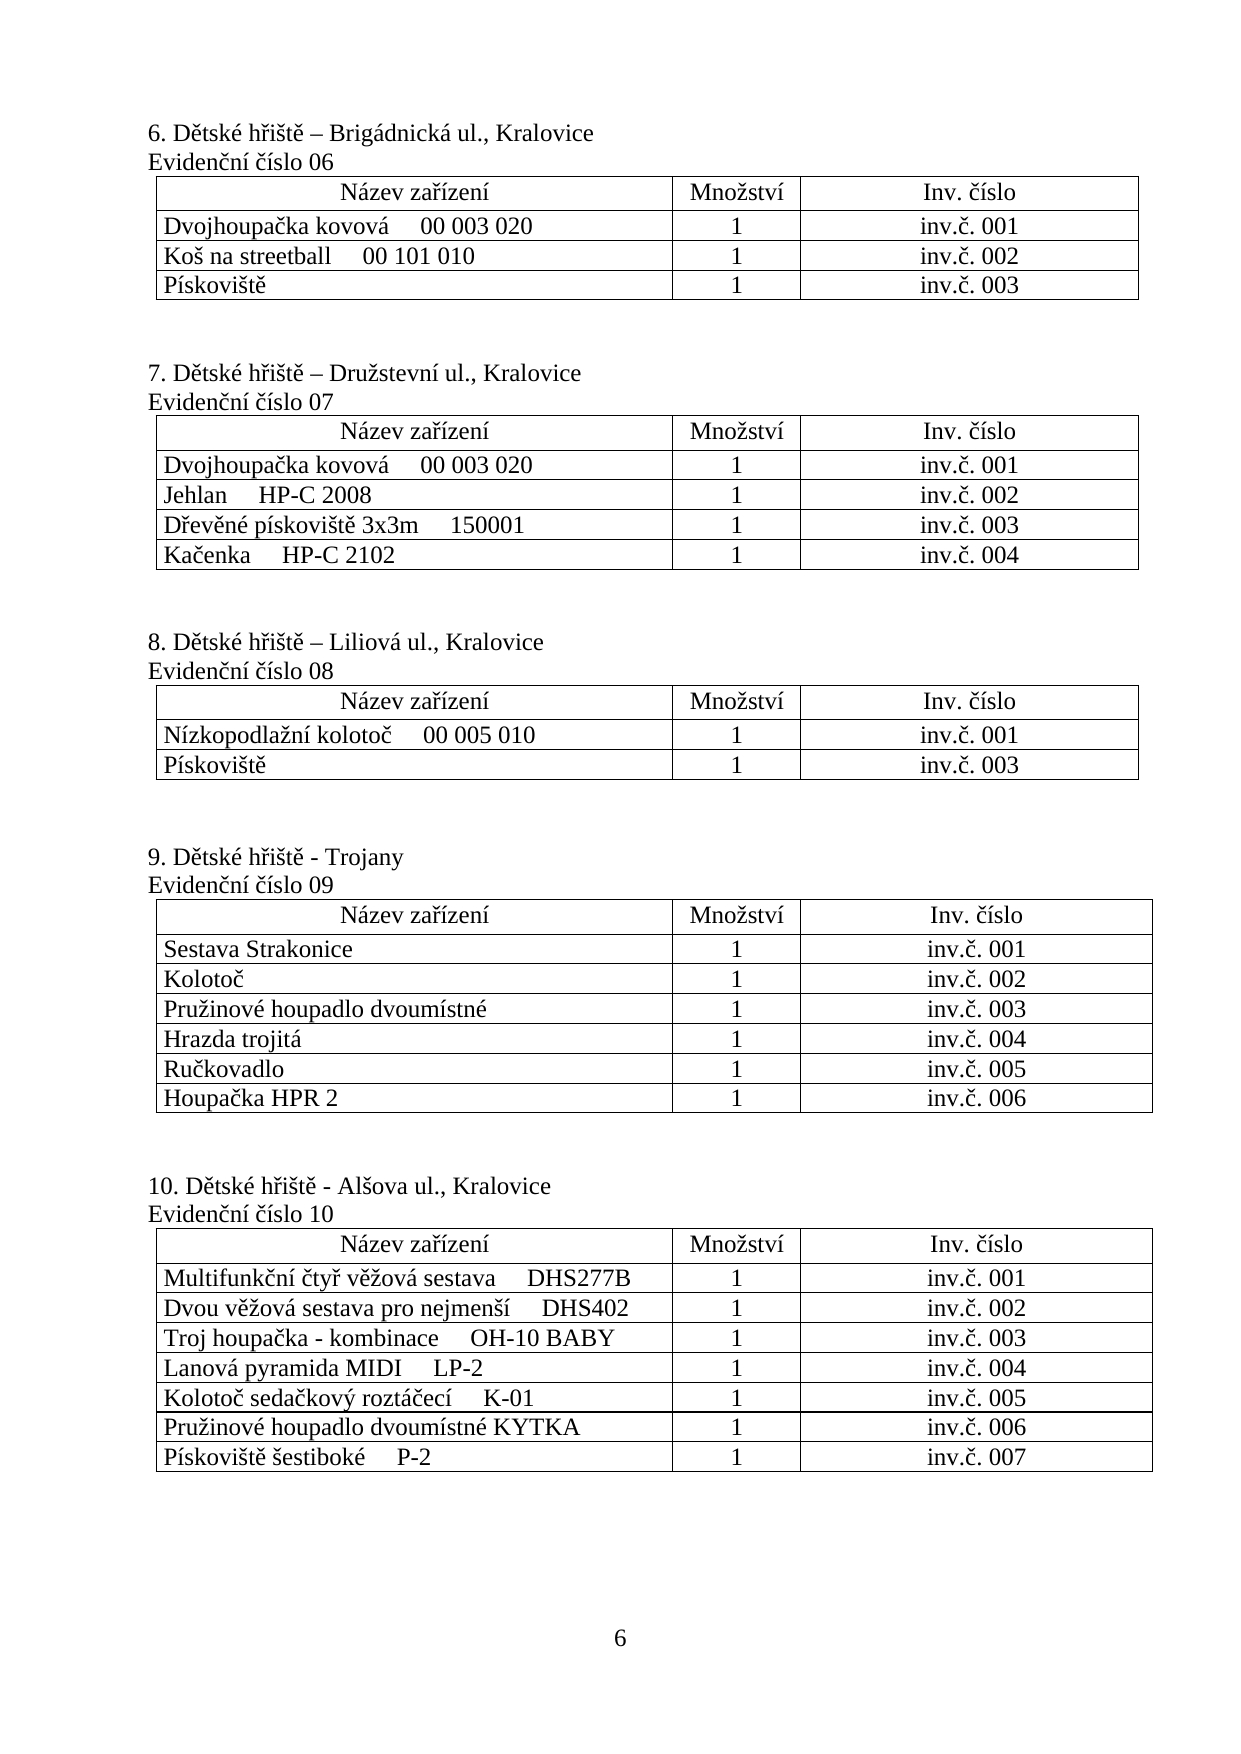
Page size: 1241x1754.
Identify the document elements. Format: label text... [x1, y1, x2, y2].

table_cell 1 [673, 994, 800, 1023]
table_header Název zařízení [157, 900, 672, 933]
table_header Inv. číslo [801, 416, 1138, 449]
table_cell Pružinové houpadlo dvoumístné KYTKA [157, 1413, 672, 1441]
table_cell 1 [673, 241, 800, 269]
table_cell Troj houpačka - kombinace OH-10 BABY [157, 1323, 672, 1352]
table_cell Kolotoč sedačkový roztáčecí K-01 [157, 1383, 672, 1411]
table_cell 1 [673, 540, 800, 569]
table_cell inv.č. 002 [801, 241, 1138, 269]
table_cell 1 [673, 451, 800, 479]
table_cell inv.č. 002 [801, 480, 1138, 509]
table_cell Jehlan HP-C 2008 [157, 480, 672, 509]
table_cell 1 [673, 1383, 800, 1411]
table_cell inv.č. 003 [801, 271, 1138, 299]
table_header Název zařízení [157, 1229, 672, 1262]
table_cell inv.č. 005 [801, 1383, 1152, 1411]
table_cell inv.č. 001 [801, 720, 1138, 749]
table_cell inv.č. 001 [801, 1264, 1152, 1292]
table_cell 1 [673, 1323, 800, 1352]
table_cell Dvojhoupačka kovová 00 003 020 [157, 451, 672, 479]
table_header Název zařízení [157, 416, 672, 449]
text 10. Dětské hřiště - Alšova ul., Kralovice [148, 1171, 1093, 1199]
table_cell Pružinové houpadlo dvoumístné [157, 994, 672, 1023]
table_cell 1 [673, 750, 800, 778]
table_header Množství [673, 1229, 800, 1262]
table_header Název zařízení [157, 686, 672, 719]
table_cell inv.č. 004 [801, 1024, 1152, 1053]
table_header Inv. číslo [801, 686, 1138, 719]
text Evidenční číslo 09 [148, 871, 1093, 899]
table_cell 1 [673, 964, 800, 993]
table_cell Dvojhoupačka kovová 00 003 020 [157, 211, 672, 240]
table_header Inv. číslo [801, 900, 1152, 933]
table_cell 1 [673, 1293, 800, 1322]
table_cell Multifunkční čtyř věžová sestava DHS277B [157, 1264, 672, 1292]
table_cell inv.č. 001 [801, 935, 1152, 963]
table_cell Pískoviště [157, 271, 672, 299]
table_cell Kolotoč [157, 964, 672, 993]
table_cell Hrazda trojitá [157, 1024, 672, 1053]
table_cell Sestava Strakonice [157, 935, 672, 963]
table_cell 1 [673, 480, 800, 509]
text Evidenční číslo 08 [148, 656, 1093, 685]
table_cell Kačenka HP-C 2102 [157, 540, 672, 569]
table_cell inv.č. 005 [801, 1054, 1152, 1082]
table_cell 1 [673, 1442, 800, 1471]
text 6. Dětské hřiště – Brigádnická ul., Kralovice [148, 118, 1093, 147]
table_cell inv.č. 007 [801, 1442, 1152, 1471]
table_cell inv.č. 004 [801, 1353, 1152, 1382]
table_cell Lanová pyramida MIDI LP-2 [157, 1353, 672, 1382]
table_cell 1 [673, 211, 800, 240]
table_cell 1 [673, 1413, 800, 1441]
text 8. Dětské hřiště – Liliová ul., Kralovice [148, 627, 1093, 656]
table_header Inv. číslo [801, 177, 1138, 210]
table_cell Houpačka HPR 2 [157, 1084, 672, 1112]
table_cell 1 [673, 1084, 800, 1112]
table_header Název zařízení [157, 177, 672, 210]
table_cell inv.č. 002 [801, 1293, 1152, 1322]
table_cell 1 [673, 1353, 800, 1382]
table_cell inv.č. 006 [801, 1413, 1152, 1441]
table_cell inv.č. 003 [801, 1323, 1152, 1352]
table_cell 1 [673, 720, 800, 749]
text 7. Dětské hřiště – Družstevní ul., Kralovice [148, 358, 1093, 387]
table_header Množství [673, 900, 800, 933]
table_cell inv.č. 003 [801, 750, 1138, 778]
table_cell inv.č. 001 [801, 211, 1138, 240]
table_cell 1 [673, 1024, 800, 1053]
table_cell 1 [673, 1054, 800, 1082]
table_header Množství [673, 177, 800, 210]
table_cell 1 [673, 510, 800, 539]
table_cell Pískoviště [157, 750, 672, 778]
table_cell inv.č. 006 [801, 1084, 1152, 1112]
table_cell 1 [673, 271, 800, 299]
text Evidenční číslo 10 [148, 1199, 1093, 1228]
table_cell 1 [673, 1264, 800, 1292]
table_cell Dvou věžová sestava pro nejmenší DHS402 [157, 1293, 672, 1322]
table_cell inv.č. 002 [801, 964, 1152, 993]
table_cell inv.č. 003 [801, 994, 1152, 1023]
table_cell inv.č. 001 [801, 451, 1138, 479]
table_cell Pískoviště šestiboké P-2 [157, 1442, 672, 1471]
text Evidenční číslo 06 [148, 147, 1093, 176]
table_cell 1 [673, 935, 800, 963]
table_cell inv.č. 004 [801, 540, 1138, 569]
table_cell Dřevěné pískoviště 3x3m 150001 [157, 510, 672, 539]
text 9. Dětské hřiště - Trojany [148, 842, 1093, 871]
table_cell Ručkovadlo [157, 1054, 672, 1082]
table_cell Koš na streetball 00 101 010 [157, 241, 672, 269]
table_cell inv.č. 003 [801, 510, 1138, 539]
table_header Množství [673, 416, 800, 449]
text Evidenční číslo 07 [148, 387, 1093, 415]
table_cell Nízkopodlažní kolotoč 00 005 010 [157, 720, 672, 749]
table_header Inv. číslo [801, 1229, 1152, 1262]
table_header Množství [673, 686, 800, 719]
